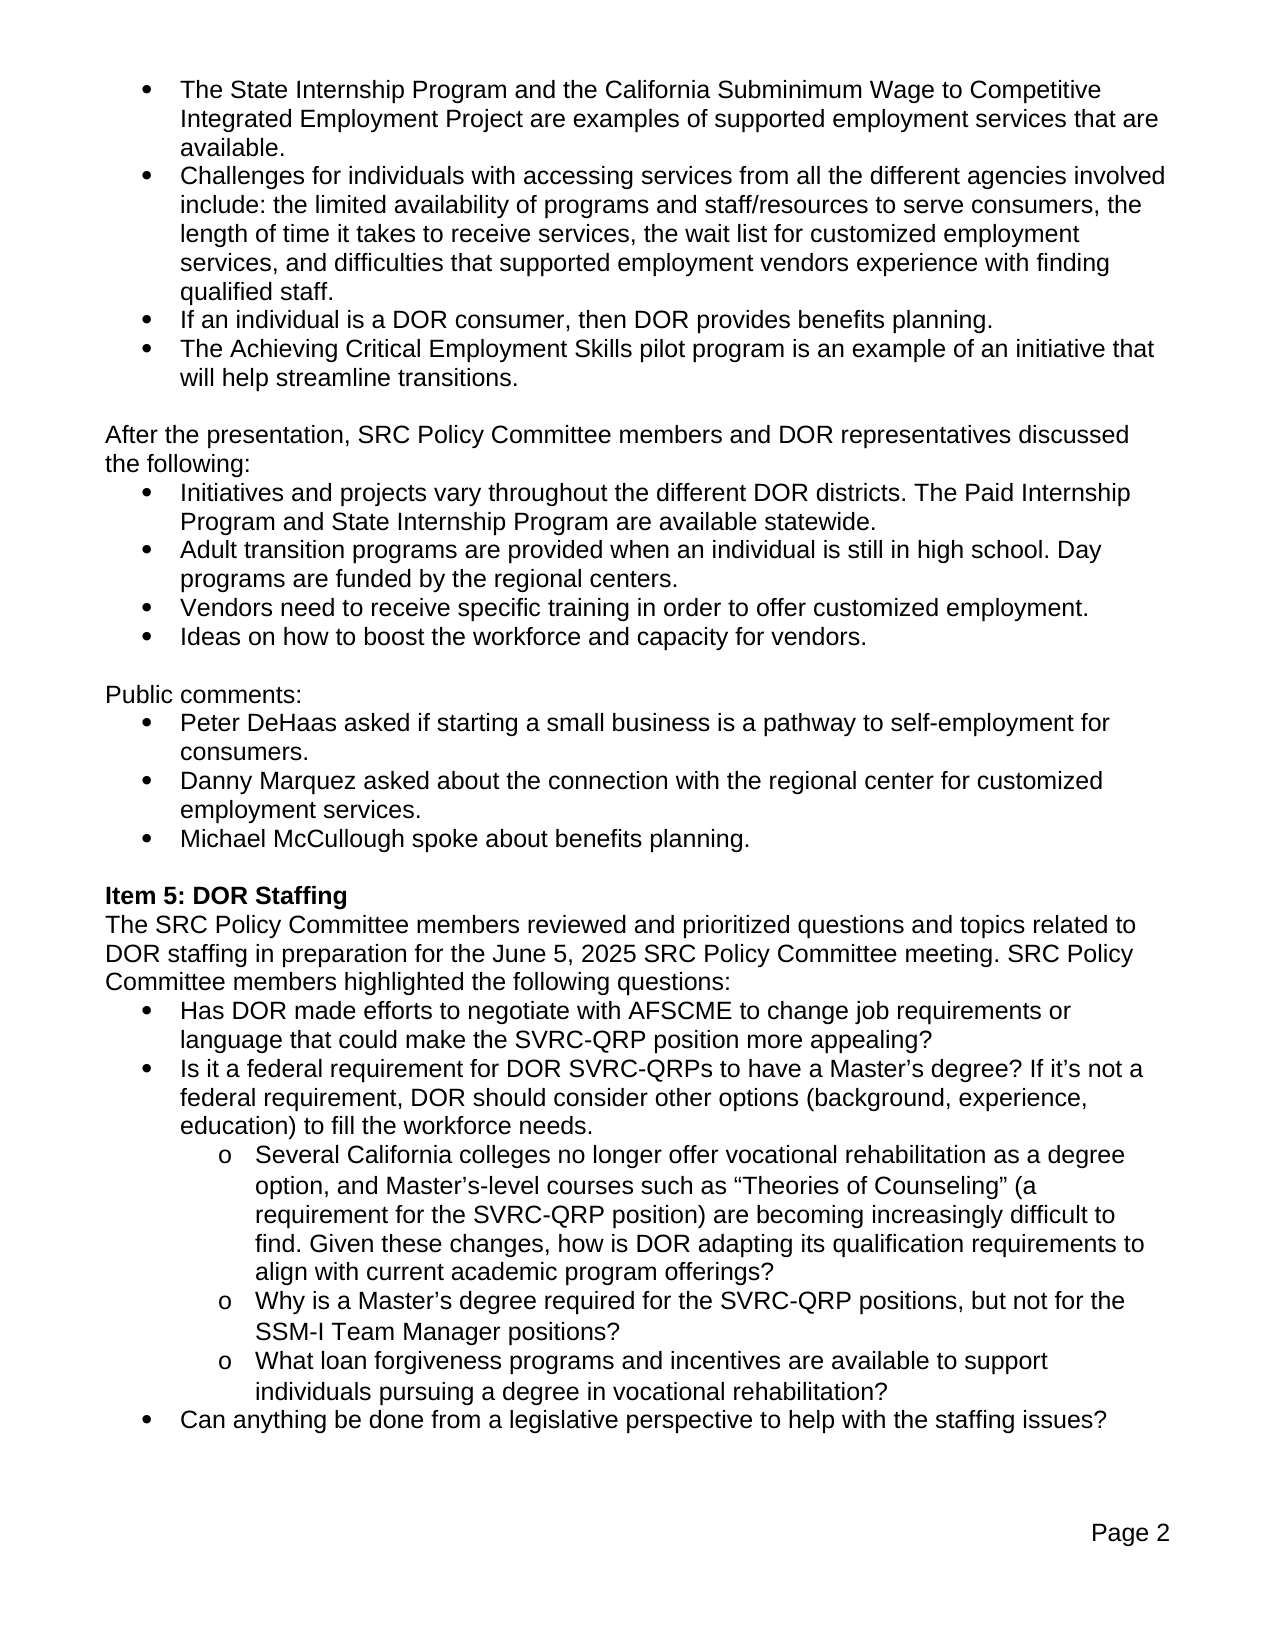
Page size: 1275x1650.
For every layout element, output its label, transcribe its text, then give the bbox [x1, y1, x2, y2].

list Adult transition programs are provided when an individual is still in high school. Day programs are funded by the regional centers. [142, 536, 1170, 593]
list Challenges for individuals with accessing services from all the different agencies involved include: the limited availability of programs and staff/resources to serve consumers, the length of time it takes to receive services, the wait list for customized employment services, and difficulties that supported employment vendors experience with finding qualified staff. [142, 161, 1170, 305]
list Michael McCullough spoke about benefits planning. [142, 823, 1170, 852]
list What loan forgiveness programs and incentives are available to support individuals pursuing a degree in vocational rehabilitation? [217, 1346, 1170, 1405]
list Is it a federal requirement for DOR SVRC-QRPs to have a Master’s degree? If it’s not a federal requirement, DOR should consider other options (background, experience, education) to fill the workforce needs. [142, 1054, 1170, 1140]
list Initiatives and projects vary throughout the different DOR districts. The Paid Internship Program and State Internship Program are available statewide. [142, 478, 1170, 536]
list If an individual is a DOR consumer, then DOR provides benefits planning. [142, 305, 1170, 334]
subtitle Item 5: DOR Staffing [105, 881, 1170, 910]
list Danny Marquez asked about the connection with the regional center for customized employment services. [142, 766, 1170, 823]
text After the presentation, SRC Policy Committee members and DOR representatives discussed the following: [105, 392, 1170, 478]
list Has DOR made efforts to negotiate with AFSCME to change job requirements or language that could make the SVRC-QRP position more appealing? [142, 996, 1170, 1054]
list Can anything be done from a legislative perspective to help with the staffing issues? [142, 1405, 1170, 1434]
text Public comments: [105, 679, 1170, 708]
list The State Internship Program and the California Subminimum Wage to Competitive Integrated Employment Project are examples of supported employment services that are available. [142, 75, 1170, 161]
list Ideas on how to boost the workforce and capacity for vendors. [142, 622, 1170, 651]
text The SRC Policy Committee members reviewed and prioritized questions and topics related to DOR staffing in preparation for the June 5, 2025 SRC Policy Committee meeting. SRC Policy Committee members highlighted the following questions: [105, 910, 1170, 996]
list Several California colleges no longer offer vocational rehabilitation as a degree option, and Master’s-level courses such as “Theories of Counseling” (a requirement for the SVRC-QRP position) are becoming increasingly difficult to find. Given these changes, how is DOR adapting its qualification requirements to align with current academic program offerings? [217, 1140, 1170, 1286]
list Vendors need to receive specific training in order to offer customized employment. [142, 593, 1170, 622]
list Why is a Master’s degree required for the SVRC-QRP positions, but not for the SSM-I Team Manager positions? [217, 1286, 1170, 1346]
list Peter DeHaas asked if starting a small business is a pathway to self-employment for consumers. [142, 708, 1170, 766]
list The Achieving Critical Employment Skills pilot program is an example of an initiative that will help streamline transitions. [142, 334, 1170, 392]
